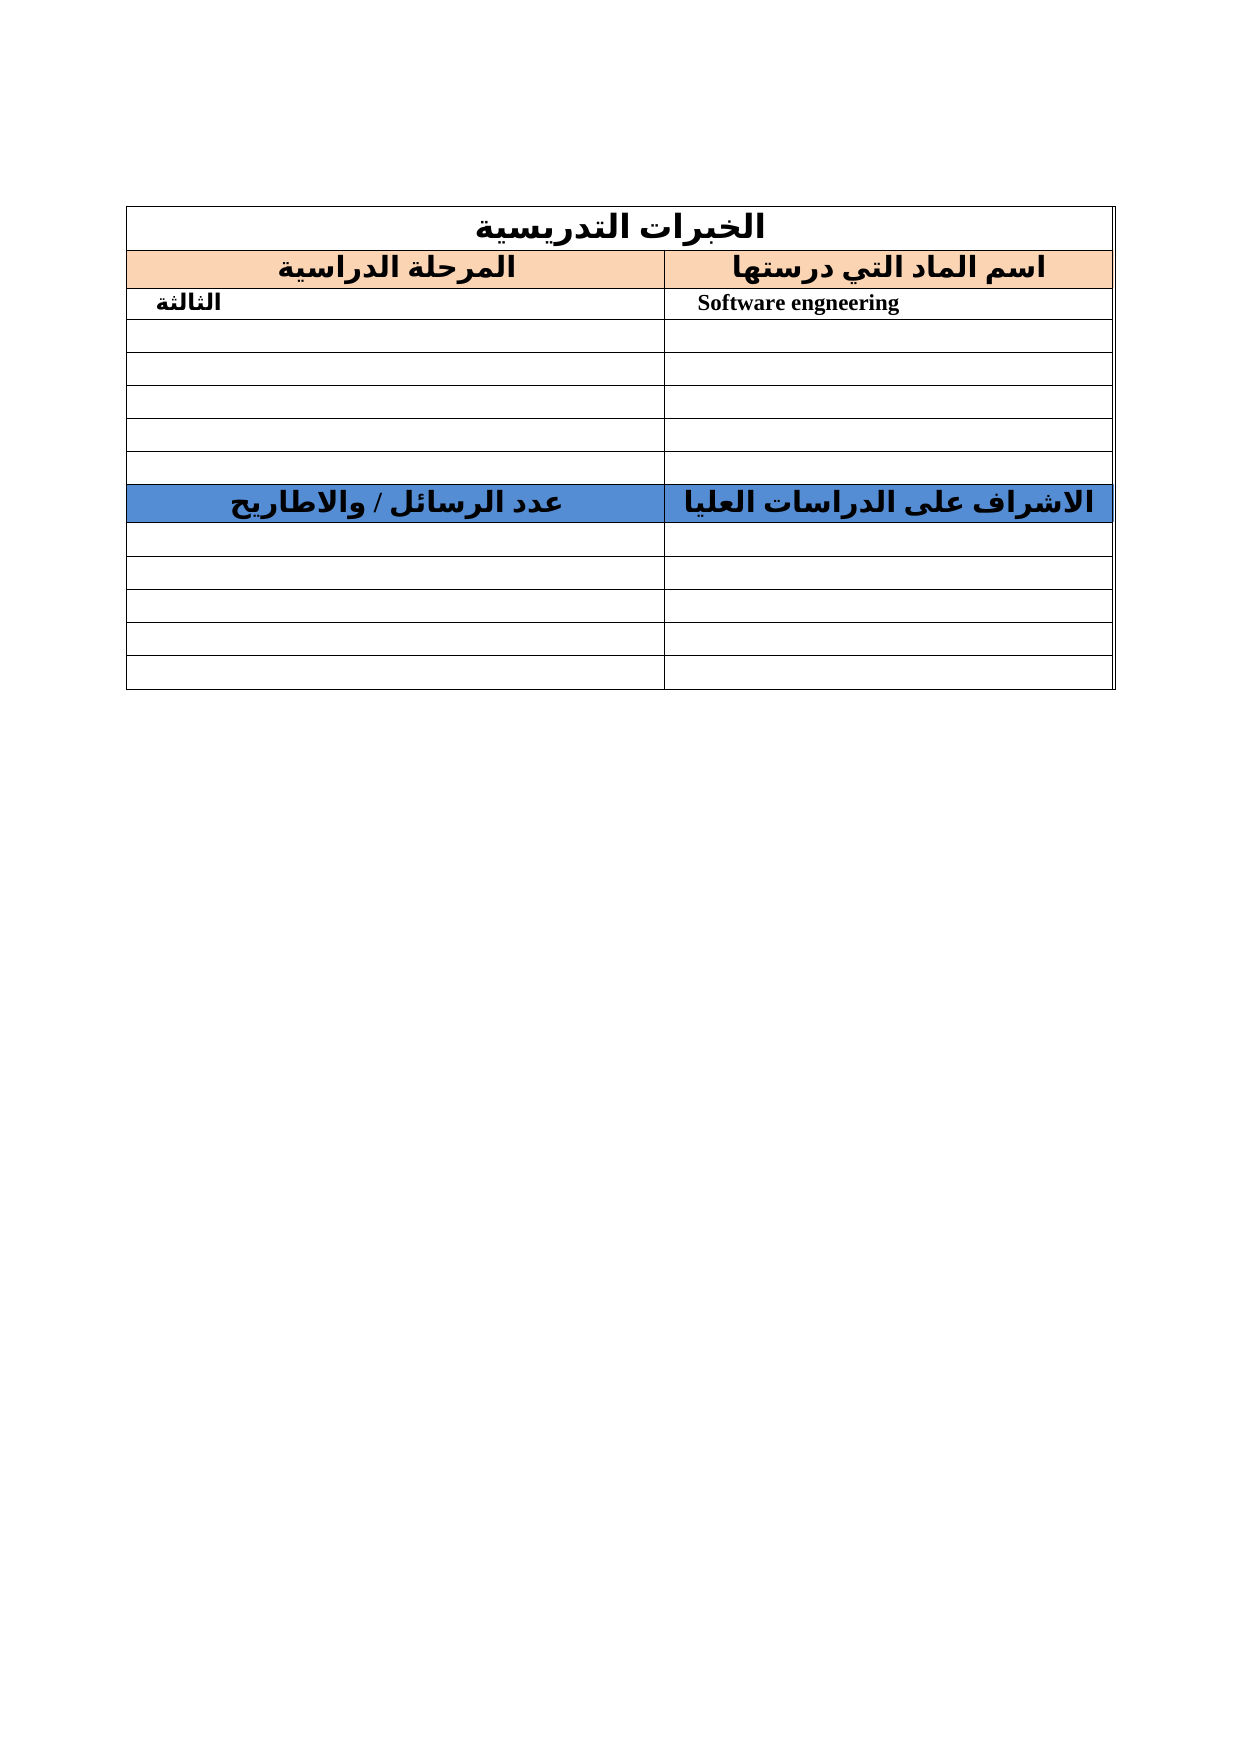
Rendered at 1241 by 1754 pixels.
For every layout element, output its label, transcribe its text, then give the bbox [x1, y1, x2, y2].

table_cell عدد الرسائل / والاطاريح [127, 485, 664, 522]
table_cell [127, 320, 664, 352]
table_cell اسم الماد التي درستها [665, 251, 1112, 288]
table_cell [127, 386, 664, 418]
table_cell [127, 590, 664, 622]
table_cell [127, 623, 664, 655]
table_cell [665, 386, 1112, 418]
table_cell المرحلة الدراسية [127, 251, 664, 288]
table_cell [665, 419, 1112, 451]
table_cell [127, 452, 664, 484]
table_cell [665, 623, 1112, 655]
table_cell [127, 557, 664, 589]
table_cell [665, 590, 1112, 622]
table_header الخبرات التدريسية [127, 207, 1112, 249]
table_cell [665, 320, 1112, 352]
table_cell [127, 656, 664, 689]
table_cell الثالثة [127, 289, 664, 319]
table_cell [665, 523, 1112, 556]
table_cell Software engneering [665, 289, 1112, 319]
table_cell [665, 353, 1112, 385]
table_cell [665, 557, 1112, 589]
table_cell [665, 452, 1112, 484]
table_cell [127, 353, 664, 385]
table_cell الاشراف على الدراسات العليا [665, 485, 1112, 522]
table_cell [127, 523, 664, 556]
table_cell [665, 656, 1112, 689]
table_cell [127, 419, 664, 451]
